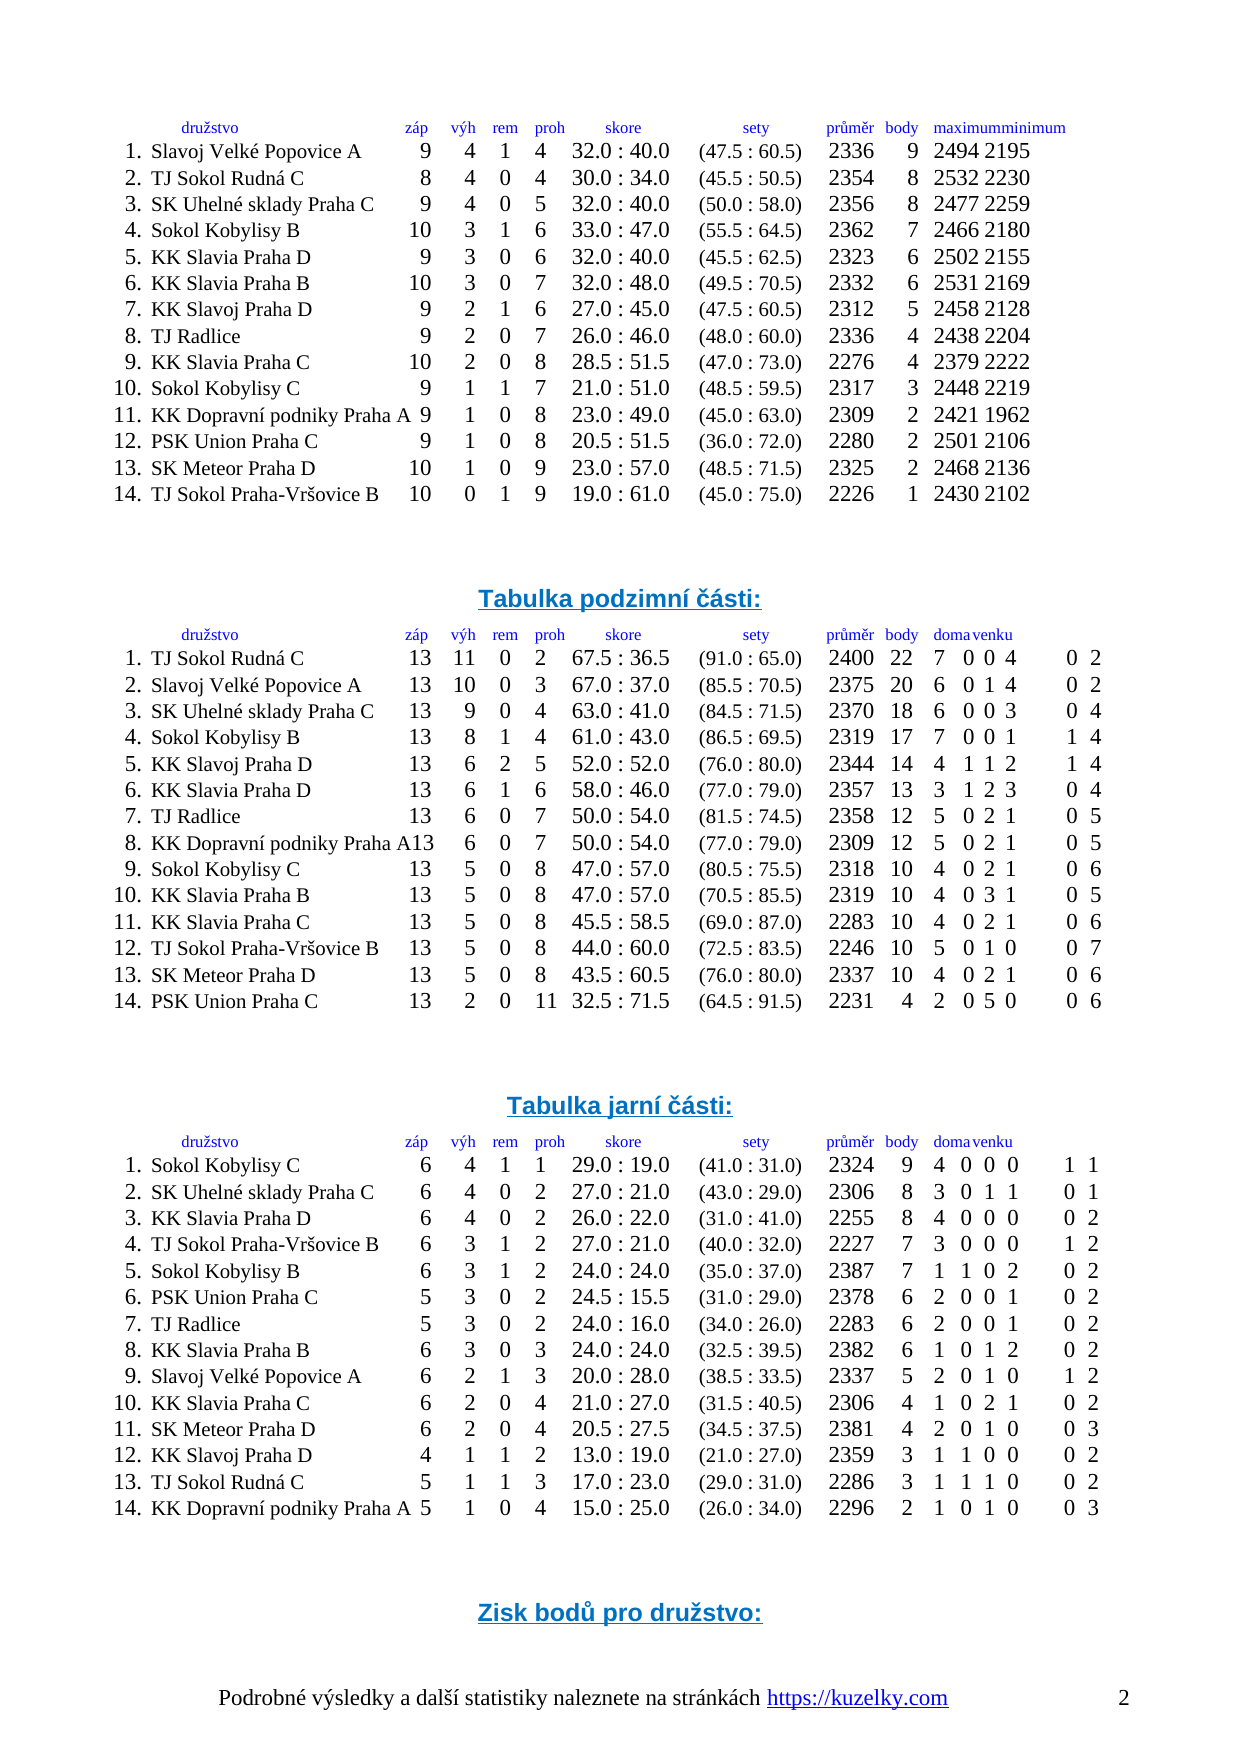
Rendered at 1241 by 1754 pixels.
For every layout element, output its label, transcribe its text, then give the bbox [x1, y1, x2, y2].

text Tabulka jarní části: [94, 1091, 1145, 1120]
text 10. Sokol Kobylisy C 9 1 1 7 21.0 : 51.0 (48.5 : 59.5) 2317 3 2448 2219 [106, 374, 1134, 401]
text 5. KK Slavia Praha D 9 3 0 6 32.0 : 40.0 (45.5 : 62.5) 2323 6 2502 2155 [106, 243, 1134, 269]
text 4. Sokol Kobylisy B 13 8 1 4 61.0 : 43.0 (86.5 : 69.5) 2319 17 7 0 0 1 1 4 [106, 723, 1134, 750]
text 9. KK Slavia Praha C 10 2 0 8 28.5 : 51.5 (47.0 : 73.0) 2276 4 2379 2222 [106, 348, 1134, 374]
text 13. SK Meteor Praha D 10 1 0 9 23.0 : 57.0 (48.5 : 71.5) 2325 2 2468 2136 [106, 453, 1134, 480]
text 9. Slavoj Velké Popovice A 6 2 1 3 20.0 : 28.0 (38.5 : 33.5) 2337 5 2 0 1 0 1 2 [106, 1362, 1134, 1389]
text 9. Sokol Kobylisy C 13 5 0 8 47.0 : 57.0 (80.5 : 75.5) 2318 10 4 0 2 1 0 6 [106, 855, 1134, 882]
text 6. PSK Union Praha C 5 3 0 2 24.5 : 15.5 (31.0 : 29.0) 2378 6 2 0 0 1 0 2 [106, 1283, 1134, 1309]
text 7. TJ Radlice 5 3 0 2 24.0 : 16.0 (34.0 : 26.0) 2283 6 2 0 0 1 0 2 [106, 1309, 1134, 1336]
text 14. PSK Union Praha C 13 2 0 11 32.5 : 71.5 (64.5 : 91.5) 2231 4 2 0 5 0 0 6 [106, 987, 1134, 1013]
text 4. Sokol Kobylisy B 10 3 1 6 33.0 : 47.0 (55.5 : 64.5) 2362 7 2466 2180 [106, 216, 1134, 243]
text 7. TJ Radlice 13 6 0 7 50.0 : 54.0 (81.5 : 74.5) 2358 12 5 0 2 1 0 5 [106, 802, 1134, 829]
text 11. KK Slavia Praha C 13 5 0 8 45.5 : 58.5 (69.0 : 87.0) 2283 10 4 0 2 1 0 6 [106, 908, 1134, 934]
text 13. SK Meteor Praha D 13 5 0 8 43.5 : 60.5 (76.0 : 80.0) 2337 10 4 0 2 1 0 6 [106, 961, 1134, 987]
text 14. KK Dopravní podniky Praha A 5 1 0 4 15.0 : 25.0 (26.0 : 34.0) 2296 2 1 0 1 0 0 3 [106, 1494, 1134, 1520]
text 5. KK Slavoj Praha D 13 6 2 5 52.0 : 52.0 (76.0 : 80.0) 2344 14 4 1 1 2 1 4 [106, 750, 1134, 776]
text družstvo záp výh rem proh skore sety průměr body doma venku [106, 1132, 1134, 1151]
text Zisk bodů pro družstvo: [94, 1598, 1145, 1627]
text 2. TJ Sokol Rudná C 8 4 0 4 30.0 : 34.0 (45.5 : 50.5) 2354 8 2532 2230 [106, 164, 1134, 190]
text 12. TJ Sokol Praha-Vršovice B 13 5 0 8 44.0 : 60.0 (72.5 : 83.5) 2246 10 5 0 1 0 0 7 [106, 934, 1134, 961]
text 13. TJ Sokol Rudná C 5 1 1 3 17.0 : 23.0 (29.0 : 31.0) 2286 3 1 1 1 0 0 2 [106, 1468, 1134, 1494]
text 11. SK Meteor Praha D 6 2 0 4 20.5 : 27.5 (34.5 : 37.5) 2381 4 2 0 1 0 0 3 [106, 1415, 1134, 1441]
text 12. PSK Union Praha C 9 1 0 8 20.5 : 51.5 (36.0 : 72.0) 2280 2 2501 2106 [106, 427, 1134, 453]
text 1. Sokol Kobylisy C 6 4 1 1 29.0 : 19.0 (41.0 : 31.0) 2324 9 4 0 0 0 1 1 [106, 1151, 1134, 1178]
text 2. Slavoj Velké Popovice A 13 10 0 3 67.0 : 37.0 (85.5 : 70.5) 2375 20 6 0 1 4 0 2 [106, 671, 1134, 697]
text 11. KK Dopravní podniky Praha A 9 1 0 8 23.0 : 49.0 (45.0 : 63.0) 2309 2 2421 1962 [106, 401, 1134, 427]
text 7. KK Slavoj Praha D 9 2 1 6 27.0 : 45.0 (47.5 : 60.5) 2312 5 2458 2128 [106, 295, 1134, 322]
text 6. KK Slavia Praha D 13 6 1 6 58.0 : 46.0 (77.0 : 79.0) 2357 13 3 1 2 3 0 4 [106, 776, 1134, 802]
text 10. KK Slavia Praha C 6 2 0 4 21.0 : 27.0 (31.5 : 40.5) 2306 4 1 0 2 1 0 2 [106, 1389, 1134, 1415]
text 1. TJ Sokol Rudná C 13 11 0 2 67.5 : 36.5 (91.0 : 65.0) 2400 22 7 0 0 4 0 2 [106, 644, 1134, 671]
text 8. KK Dopravní podniky Praha A 13 6 0 7 50.0 : 54.0 (77.0 : 79.0) 2309 12 5 0 2 1 0 5 [106, 829, 1134, 855]
text 8. KK Slavia Praha B 6 3 0 3 24.0 : 24.0 (32.5 : 39.5) 2382 6 1 0 1 2 0 2 [106, 1336, 1134, 1362]
text 5. Sokol Kobylisy B 6 3 1 2 24.0 : 24.0 (35.0 : 37.0) 2387 7 1 1 0 2 0 2 [106, 1257, 1134, 1283]
text 1. Slavoj Velké Popovice A 9 4 1 4 32.0 : 40.0 (47.5 : 60.5) 2336 9 2494 2195 [106, 137, 1134, 164]
text 12. KK Slavoj Praha D 4 1 1 2 13.0 : 19.0 (21.0 : 27.0) 2359 3 1 1 0 0 0 2 [106, 1441, 1134, 1468]
text družstvo záp výh rem proh skore sety průměr body doma venku [106, 625, 1134, 644]
text 6. KK Slavia Praha B 10 3 0 7 32.0 : 48.0 (49.5 : 70.5) 2332 6 2531 2169 [106, 269, 1134, 295]
text 4. TJ Sokol Praha-Vršovice B 6 3 1 2 27.0 : 21.0 (40.0 : 32.0) 2227 7 3 0 0 0 1 2 [106, 1231, 1134, 1257]
text 3. SK Uhelné sklady Praha C 9 4 0 5 32.0 : 40.0 (50.0 : 58.0) 2356 8 2477 2259 [106, 190, 1134, 216]
text 2. SK Uhelné sklady Praha C 6 4 0 2 27.0 : 21.0 (43.0 : 29.0) 2306 8 3 0 1 1 0 1 [106, 1178, 1134, 1204]
text 8. TJ Radlice 9 2 0 7 26.0 : 46.0 (48.0 : 60.0) 2336 4 2438 2204 [106, 322, 1134, 348]
text Tabulka podzimní části: [94, 584, 1145, 613]
text 3. KK Slavia Praha D 6 4 0 2 26.0 : 22.0 (31.0 : 41.0) 2255 8 4 0 0 0 0 2 [106, 1204, 1134, 1231]
text 14. TJ Sokol Praha-Vršovice B 10 0 1 9 19.0 : 61.0 (45.0 : 75.0) 2226 1 2430 2102 [106, 480, 1134, 506]
text 3. SK Uhelné sklady Praha C 13 9 0 4 63.0 : 41.0 (84.5 : 71.5) 2370 18 6 0 0 3 0 4 [106, 697, 1134, 723]
text 10. KK Slavia Praha B 13 5 0 8 47.0 : 57.0 (70.5 : 85.5) 2319 10 4 0 3 1 0 5 [106, 882, 1134, 908]
text družstvo záp výh rem proh skore sety průměr body maximum minimum [106, 118, 1134, 137]
